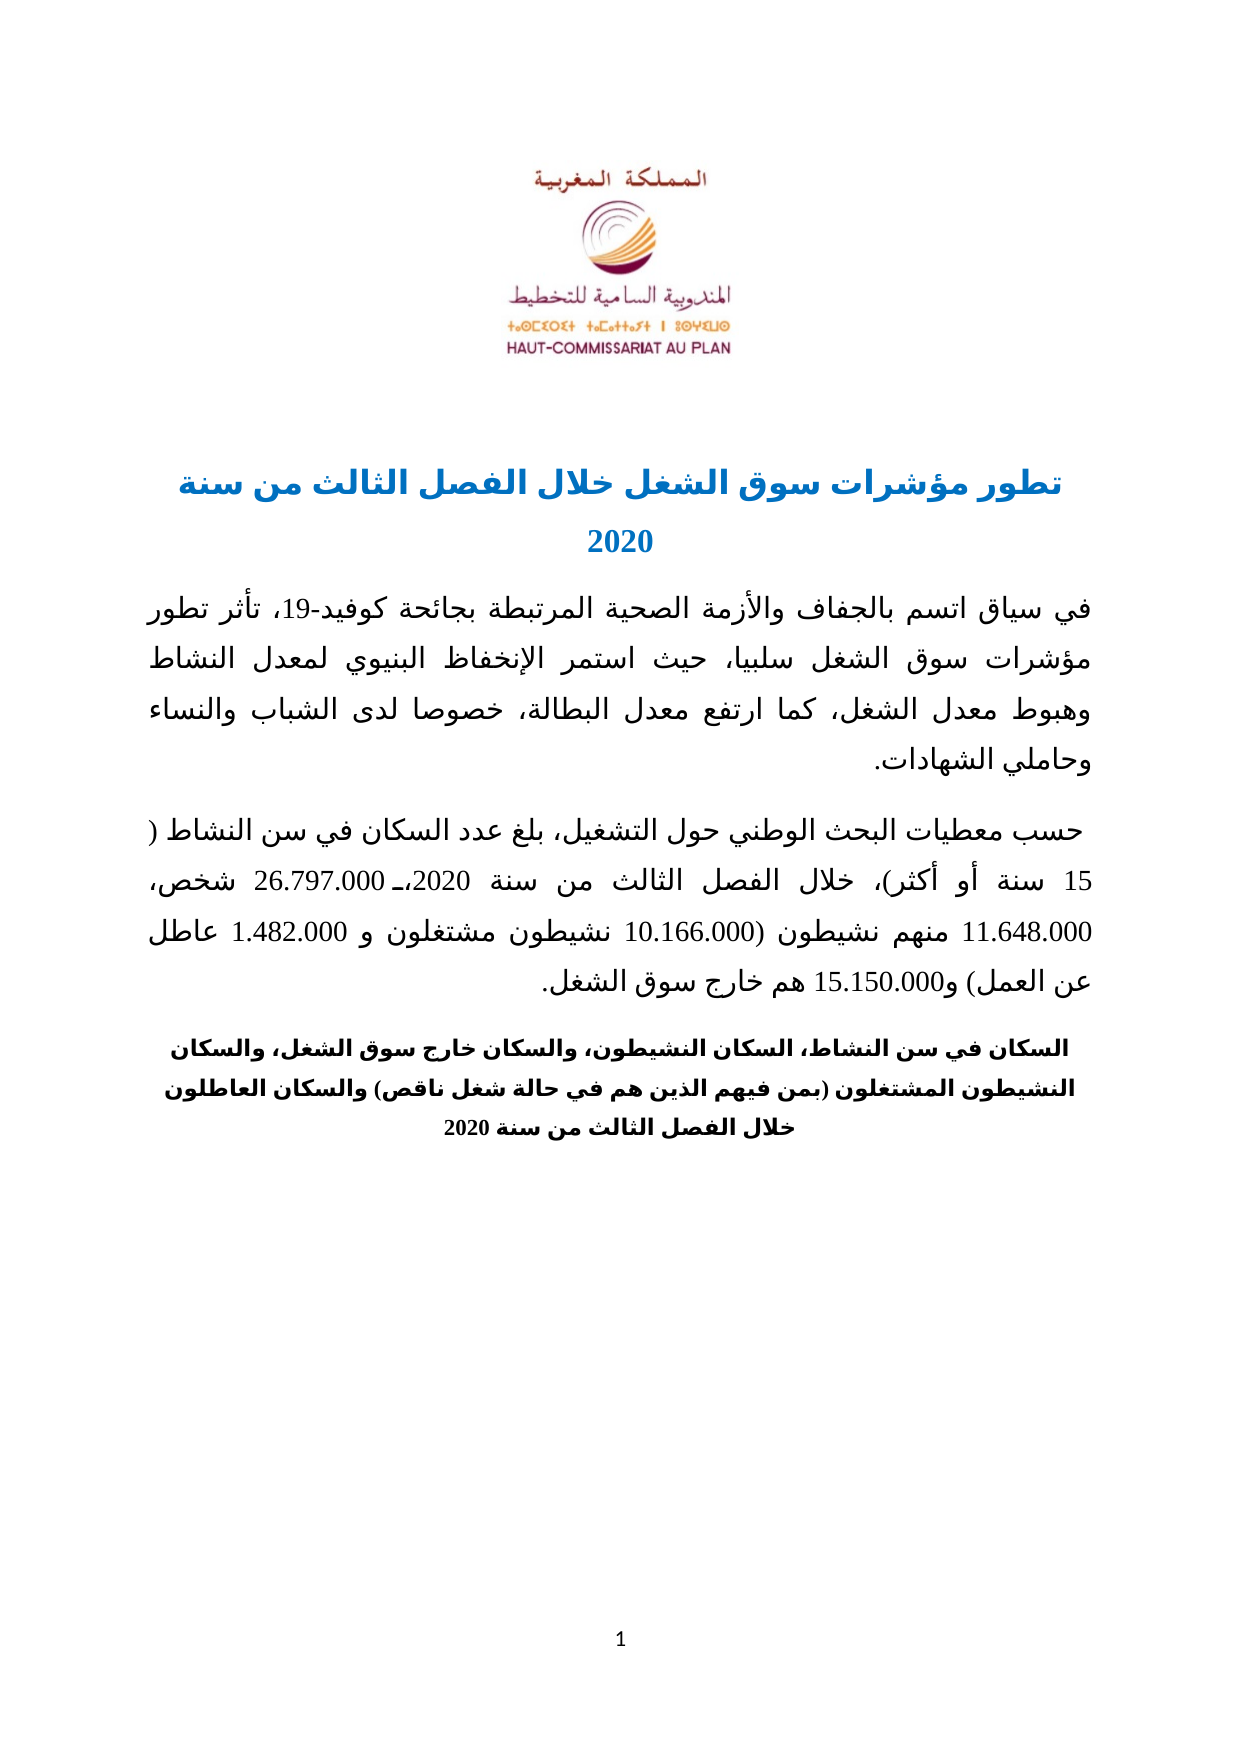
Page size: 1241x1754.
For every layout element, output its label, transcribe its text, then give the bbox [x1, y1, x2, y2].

text حسب معطيات البحث الوطني حول التشغيل، بلغ عدد السكان في سن النشاط (15 سنة أو أكثر)، خلال الفصل الثالث من سنة 2020، 26.797.000 شخص، 11.648.000 منهم نشيطون (10.166.000 نشيطون مشتغلون و 1.482.000 عاطل عن العمل) و15.150.000 هم خارج سوق الشغل. [148, 813, 1093, 998]
text السكان في سن النشاط، السكان النشيطون، والسكان خارج سوق الشغل، والسكان النشيطون المشتغلون (بمن فيهم الذين هم في حالة شغل ناقص) والسكان العاطلون خلال الفصل الثالث من سنة 2020 [148, 1035, 1093, 1141]
picture [501, 160, 739, 368]
text في سياق اتسم بالجفاف والأزمة الصحية المرتبطة بجائحة كوفيد-19، تأثر تطور مؤشرات سوق الشغل سلبيا، حيث استمر الإنخفاظ البنيوي لمعدل النشاط وهبوط معدل الشغل، كما ارتفع معدل البطالة، خصوصا لدى الشباب والنساء وحاملي الشهادات. [148, 591, 1093, 776]
text تطور مؤشرات سوق الشغل خلال الفصل الثالث من سنة 2020 [148, 464, 1093, 559]
